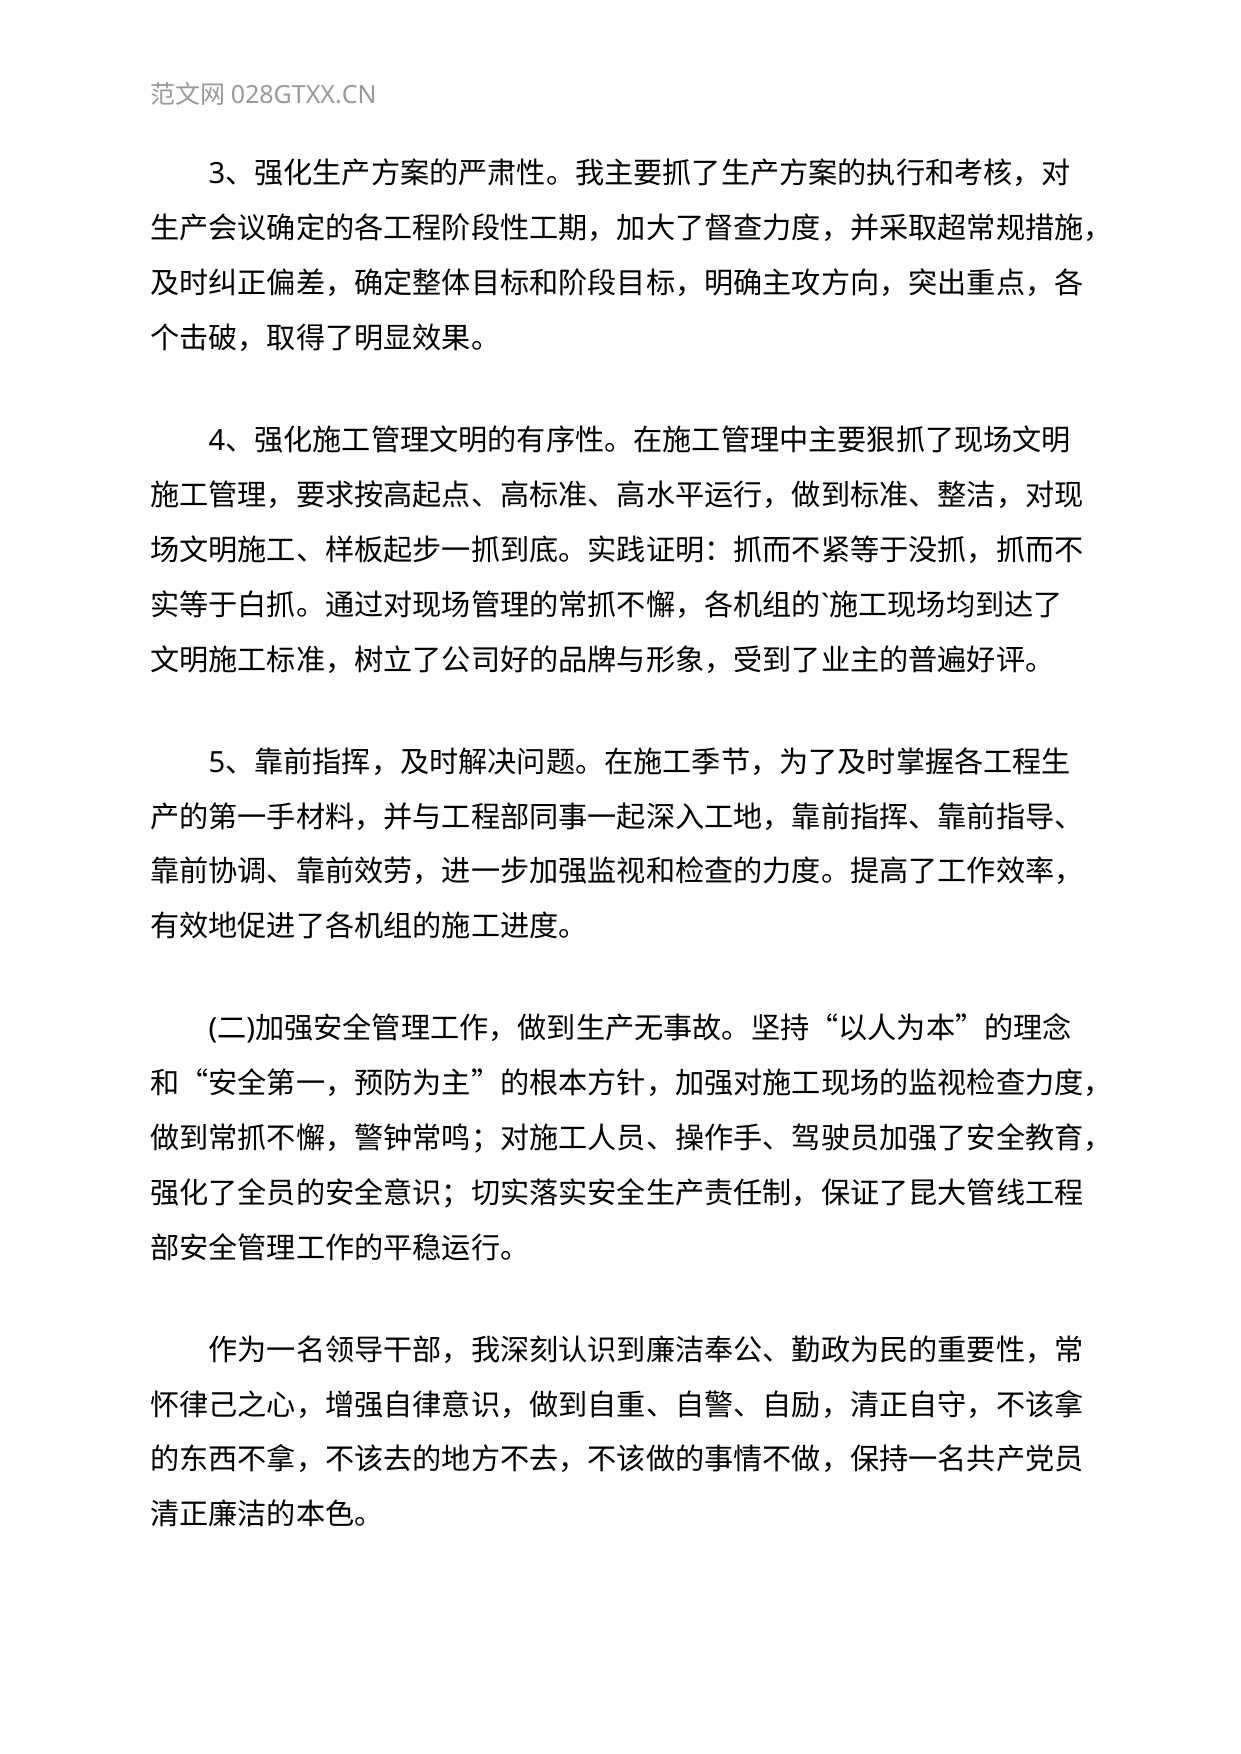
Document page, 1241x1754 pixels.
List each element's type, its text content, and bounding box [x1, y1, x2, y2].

text 3、强化生产方案的严肃性。我主要抓了生产方案的执行和考核，对生产会议确定的各工程阶段性工期，加大了督查力度，并采取超常规措施，及时纠正偏差，确定整体目标和阶段目标，明确主攻方向，突出重点，各个击破，取得了明显效果。 [150, 150, 1090, 357]
text 作为一名领导干部，我深刻认识到廉洁奉公、勤政为民的重要性，常怀律己之心，增强自律意识，做到自重、自警、自励，清正自守，不该拿的东西不拿，不该去的地方不去，不该做的事情不做，保持一名共产党员清正廉洁的本色。 [150, 1326, 1090, 1533]
text 4、强化施工管理文明的有序性。在施工管理中主要狠抓了现场文明施工管理，要求按高起点、高标准、高水平运行，做到标准、整洁，对现场文明施工、样板起步一抓到底。实践证明：抓而不紧等于没抓，抓而不实等于白抓。通过对现场管理的常抓不懈，各机组的`施工现场均到达了文明施工标准，树立了公司好的品牌与形象，受到了业主的普遍好评。 [150, 417, 1090, 679]
text (二)加强安全管理工作，做到生产无事故。坚持“以人为本”的理念和“安全第一，预防为主”的根本方针，加强对施工现场的监视检查力度，做到常抓不懈，警钟常鸣；对施工人员、操作手、驾驶员加强了安全教育，强化了全员的安全意识；切实落实安全生产责任制，保证了昆大管线工程部安全管理工作的平稳运行。 [150, 1005, 1090, 1267]
text 5、靠前指挥，及时解决问题。在施工季节，为了及时掌握各工程生产的第一手材料，并与工程部同事一起深入工地，靠前指挥、靠前指导、靠前协调、靠前效劳，进一步加强监视和检查的力度。提高了工作效率，有效地促进了各机组的施工进度。 [150, 738, 1090, 945]
